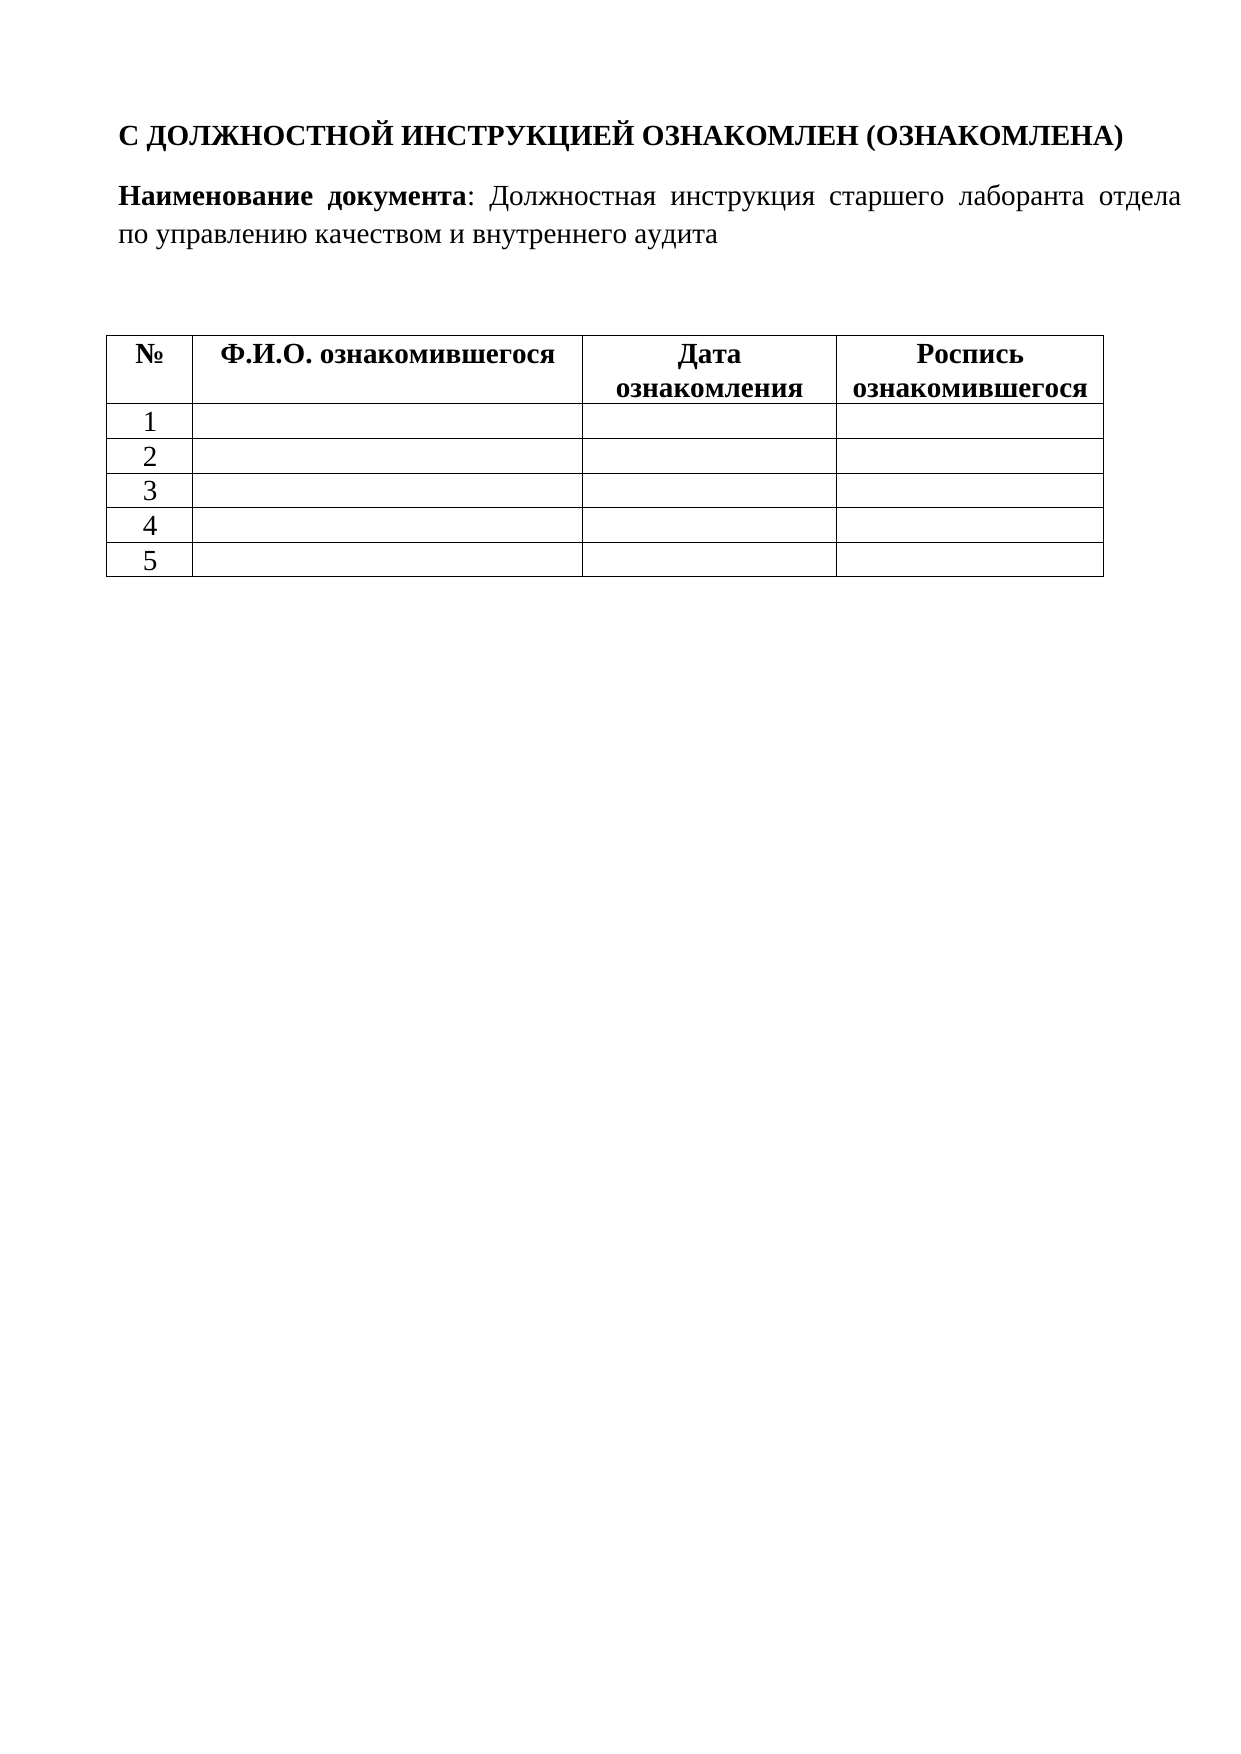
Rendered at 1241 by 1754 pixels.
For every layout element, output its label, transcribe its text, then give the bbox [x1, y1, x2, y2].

table_cell [837, 508, 1103, 542]
table_cell [193, 474, 582, 507]
table_cell 5 [107, 543, 192, 576]
text Наименование документа: Должностная инструкция старшего лаборанта отдела по управлению качеством и внутреннего аудита [118, 178, 1181, 250]
table_cell [583, 439, 836, 472]
table_cell [837, 439, 1103, 472]
table_cell [193, 439, 582, 472]
table_cell [837, 474, 1103, 507]
table_cell [583, 404, 836, 438]
table_cell [583, 543, 836, 576]
table_header Ф.И.О. ознакомившегося [193, 336, 582, 403]
table_cell [583, 474, 836, 507]
table_cell 4 [107, 508, 192, 542]
table_cell 3 [107, 474, 192, 507]
table_cell [837, 543, 1103, 576]
table_cell 2 [107, 439, 192, 472]
table_cell [583, 508, 836, 542]
table_header № [107, 336, 192, 403]
table_header Дата ознакомления [583, 336, 836, 403]
table_header Роспись ознакомившегося [837, 336, 1103, 403]
table_cell [193, 543, 582, 576]
text С ДОЛЖНОСТНОЙ ИНСТРУКЦИЕЙ ОЗНАКОМЛЕН (ОЗНАКОМЛЕНА) [118, 118, 1181, 152]
table_cell [193, 404, 582, 438]
table_cell 1 [107, 404, 192, 438]
table_cell [193, 508, 582, 542]
table_cell [837, 404, 1103, 438]
